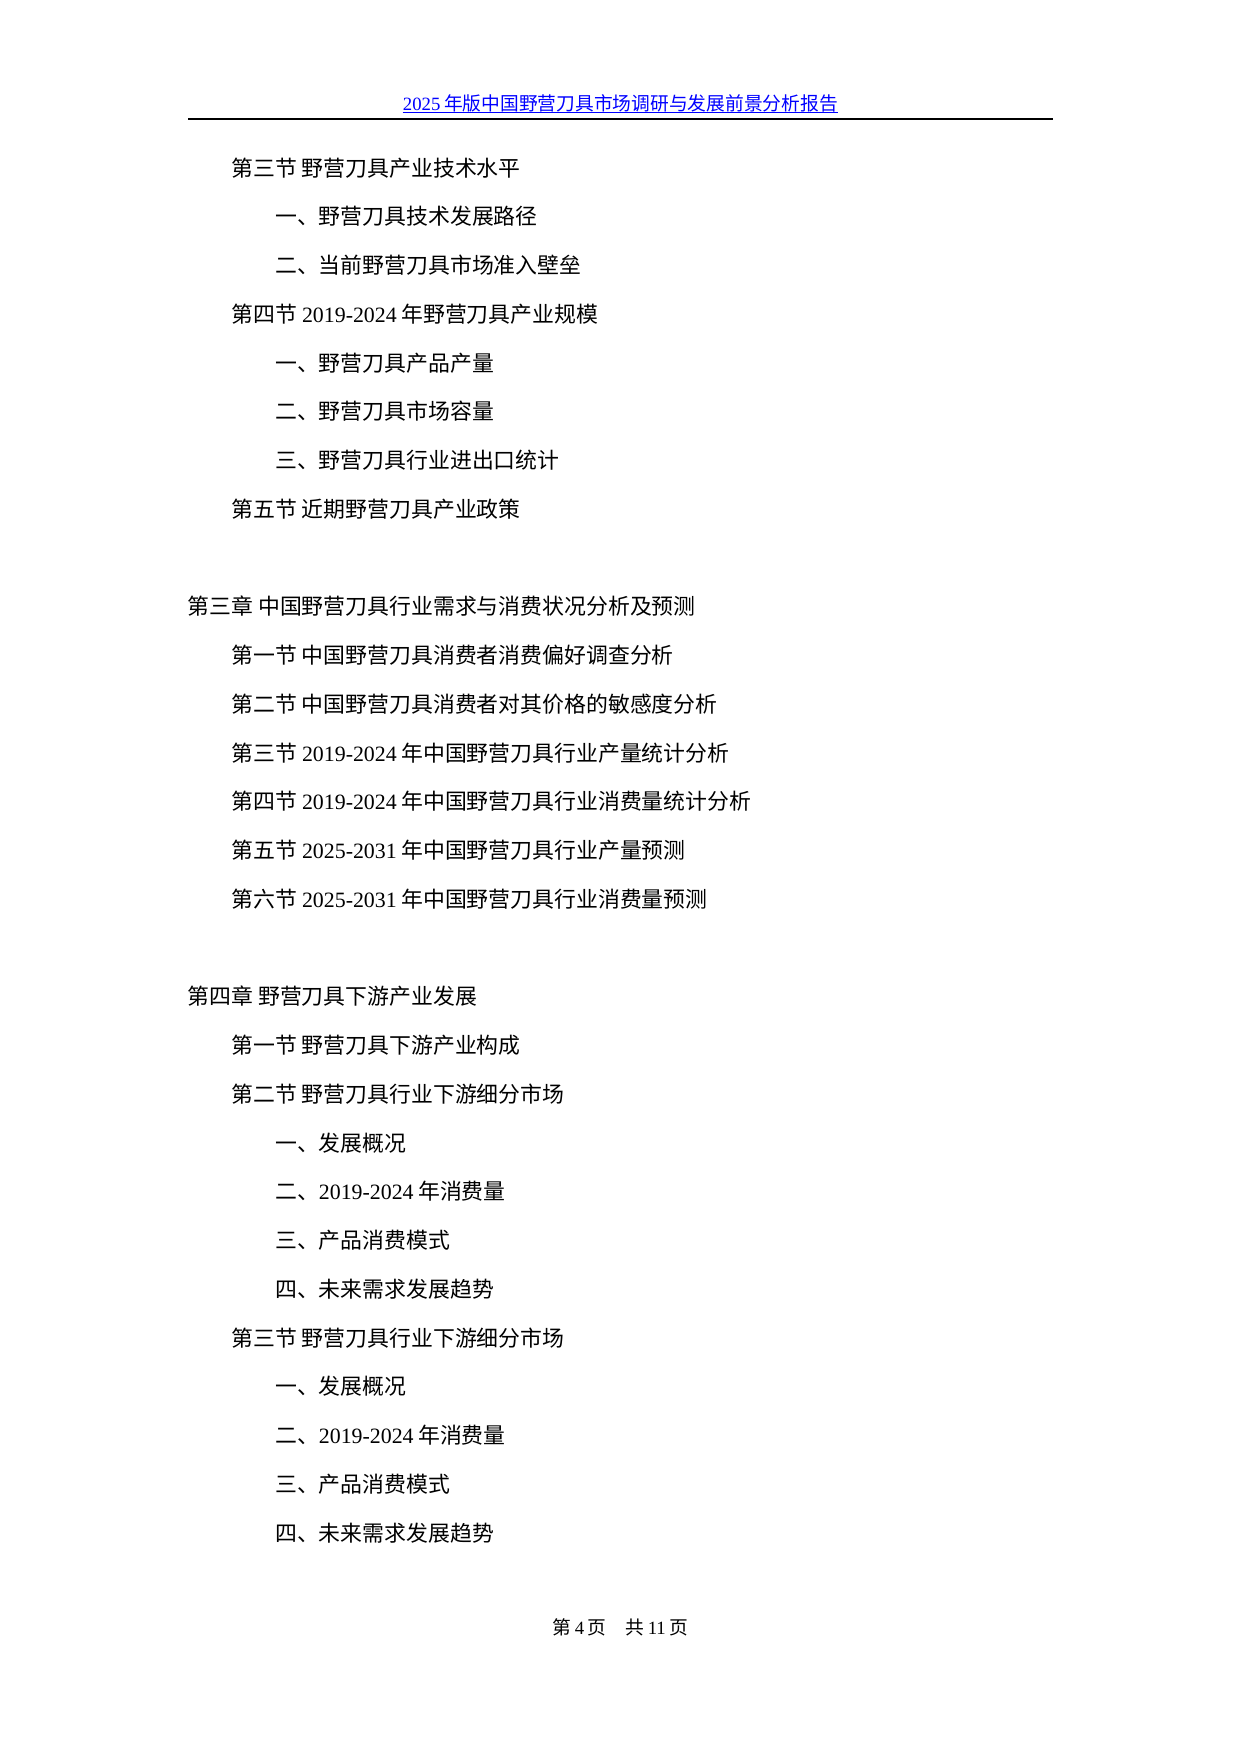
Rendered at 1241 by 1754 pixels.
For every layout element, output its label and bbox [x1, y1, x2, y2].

text [187, 150, 1053, 1548]
